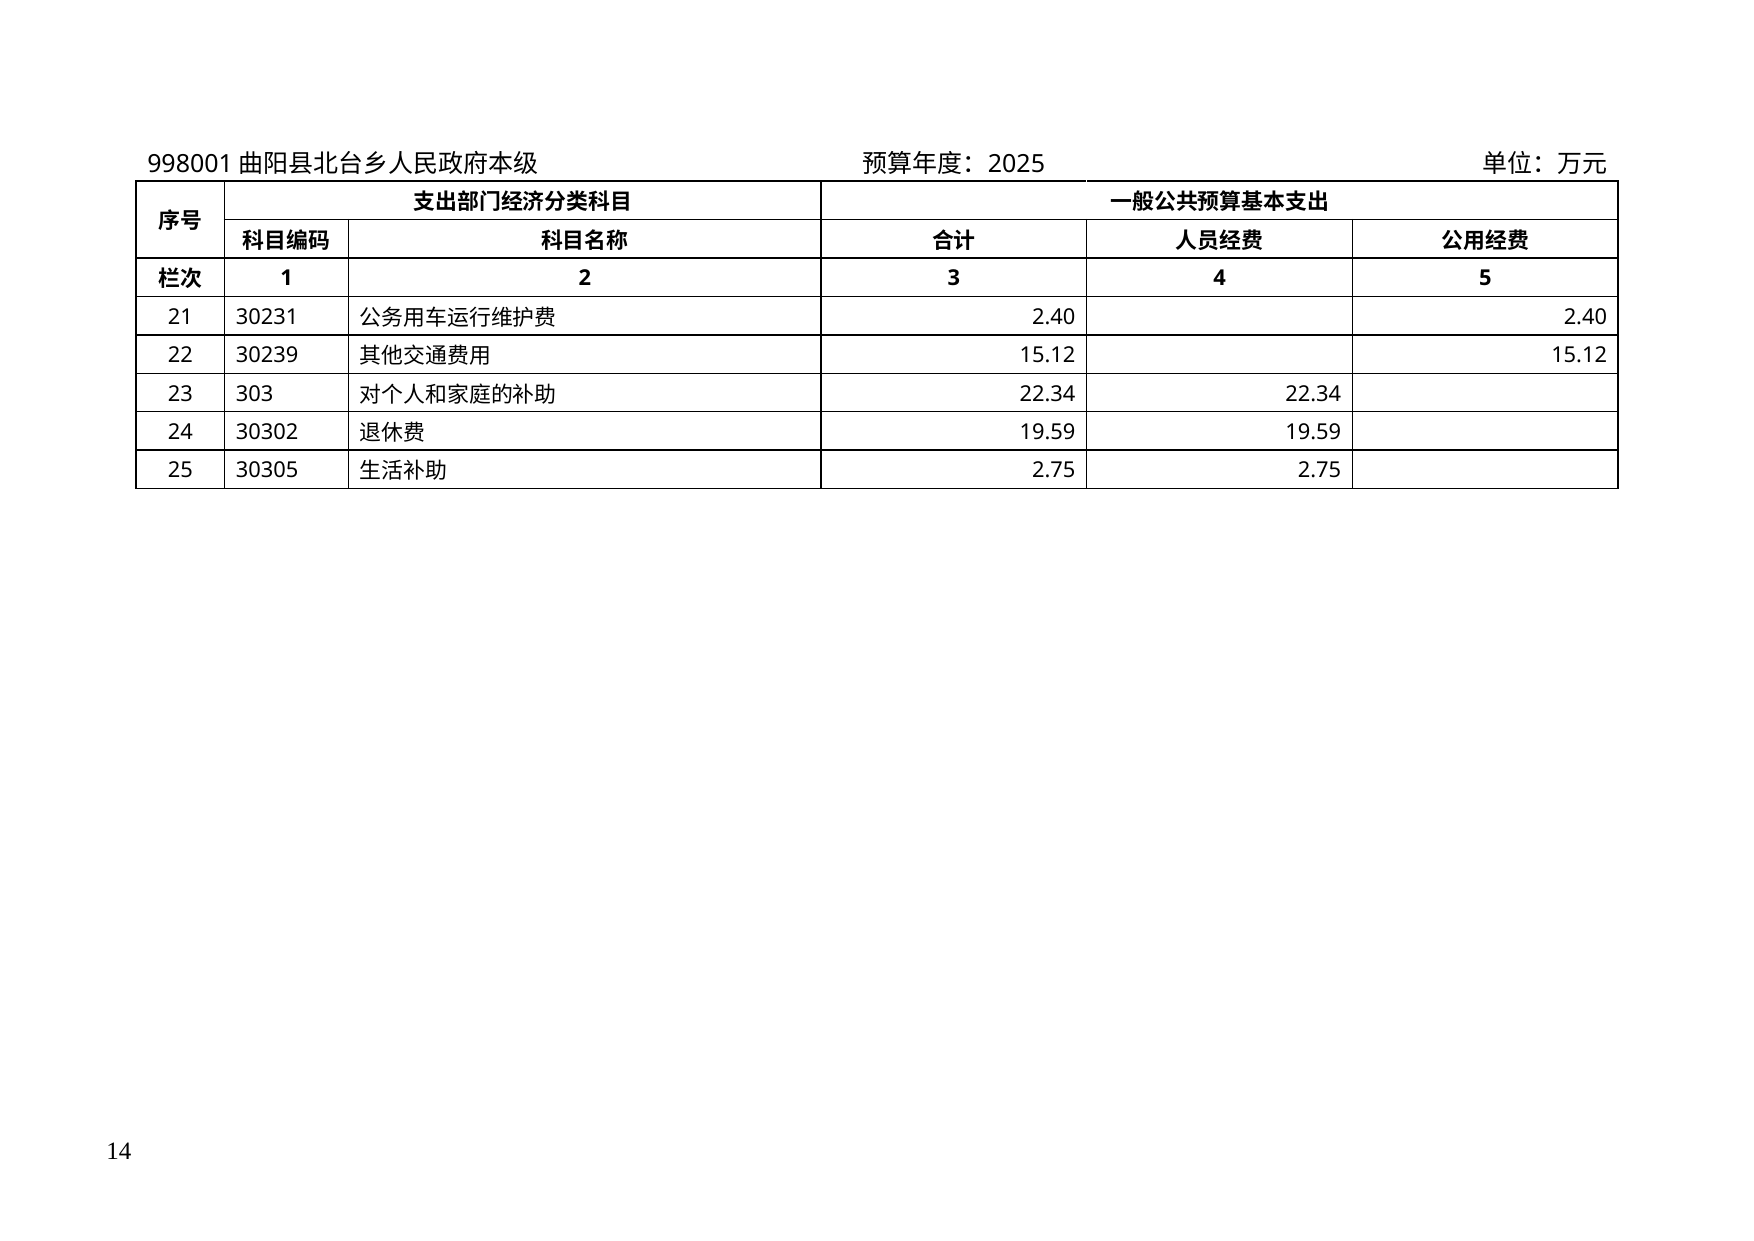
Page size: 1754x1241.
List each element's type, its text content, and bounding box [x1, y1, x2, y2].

table_cell 对个人和家庭的补助 [349, 374, 820, 411]
table_cell 科目名称 [349, 220, 820, 257]
table_cell 公务用车运行维护费 [349, 297, 820, 334]
table_cell 序号 [137, 182, 224, 257]
table_cell 4 [1087, 259, 1352, 296]
table_cell 2.40 [1353, 297, 1617, 334]
table_cell 合计 [822, 220, 1086, 257]
table_cell 303 [225, 374, 348, 411]
table_cell 科目编码 [225, 220, 348, 257]
table_cell 其他交通费用 [349, 336, 820, 372]
table_cell 1 [225, 259, 348, 296]
table_cell 15.12 [822, 336, 1086, 372]
table_cell 19.59 [1087, 412, 1352, 449]
table_cell 生活补助 [349, 451, 820, 488]
table_cell [1353, 451, 1617, 488]
table_header 单位：万元 [1087, 143, 1617, 180]
table_cell 22.34 [1087, 374, 1352, 411]
table_cell 退休费 [349, 412, 820, 449]
table_cell 栏次 [137, 259, 224, 296]
table_cell [1353, 374, 1617, 411]
table_cell 人员经费 [1087, 220, 1352, 257]
table_cell 一般公共预算基本支出 [822, 182, 1617, 219]
table_cell 2.40 [822, 297, 1086, 334]
table_cell 30305 [225, 451, 348, 488]
table_cell 22 [137, 336, 224, 372]
table_cell 公用经费 [1353, 220, 1617, 257]
table_cell 支出部门经济分类科目 [225, 182, 820, 219]
table_cell 24 [137, 412, 224, 449]
table_cell 30239 [225, 336, 348, 372]
table_cell 2.75 [1087, 451, 1352, 488]
table_cell 22.34 [822, 374, 1086, 411]
table_cell 21 [137, 297, 224, 334]
table_header 998001曲阳县北台乡人民政府本级 [137, 143, 820, 180]
table_header 预算年度：2025 [822, 143, 1086, 180]
table_cell 3 [822, 259, 1086, 296]
table_cell [1353, 412, 1617, 449]
table_cell 30231 [225, 297, 348, 334]
table_cell 2 [349, 259, 820, 296]
table_cell 30302 [225, 412, 348, 449]
table_cell 23 [137, 374, 224, 411]
table_cell 5 [1353, 259, 1617, 296]
table_cell [1087, 336, 1352, 372]
table_cell 25 [137, 451, 224, 488]
table_cell 19.59 [822, 412, 1086, 449]
table_cell 2.75 [822, 451, 1086, 488]
table_cell [1087, 297, 1352, 334]
table_cell 15.12 [1353, 336, 1617, 372]
